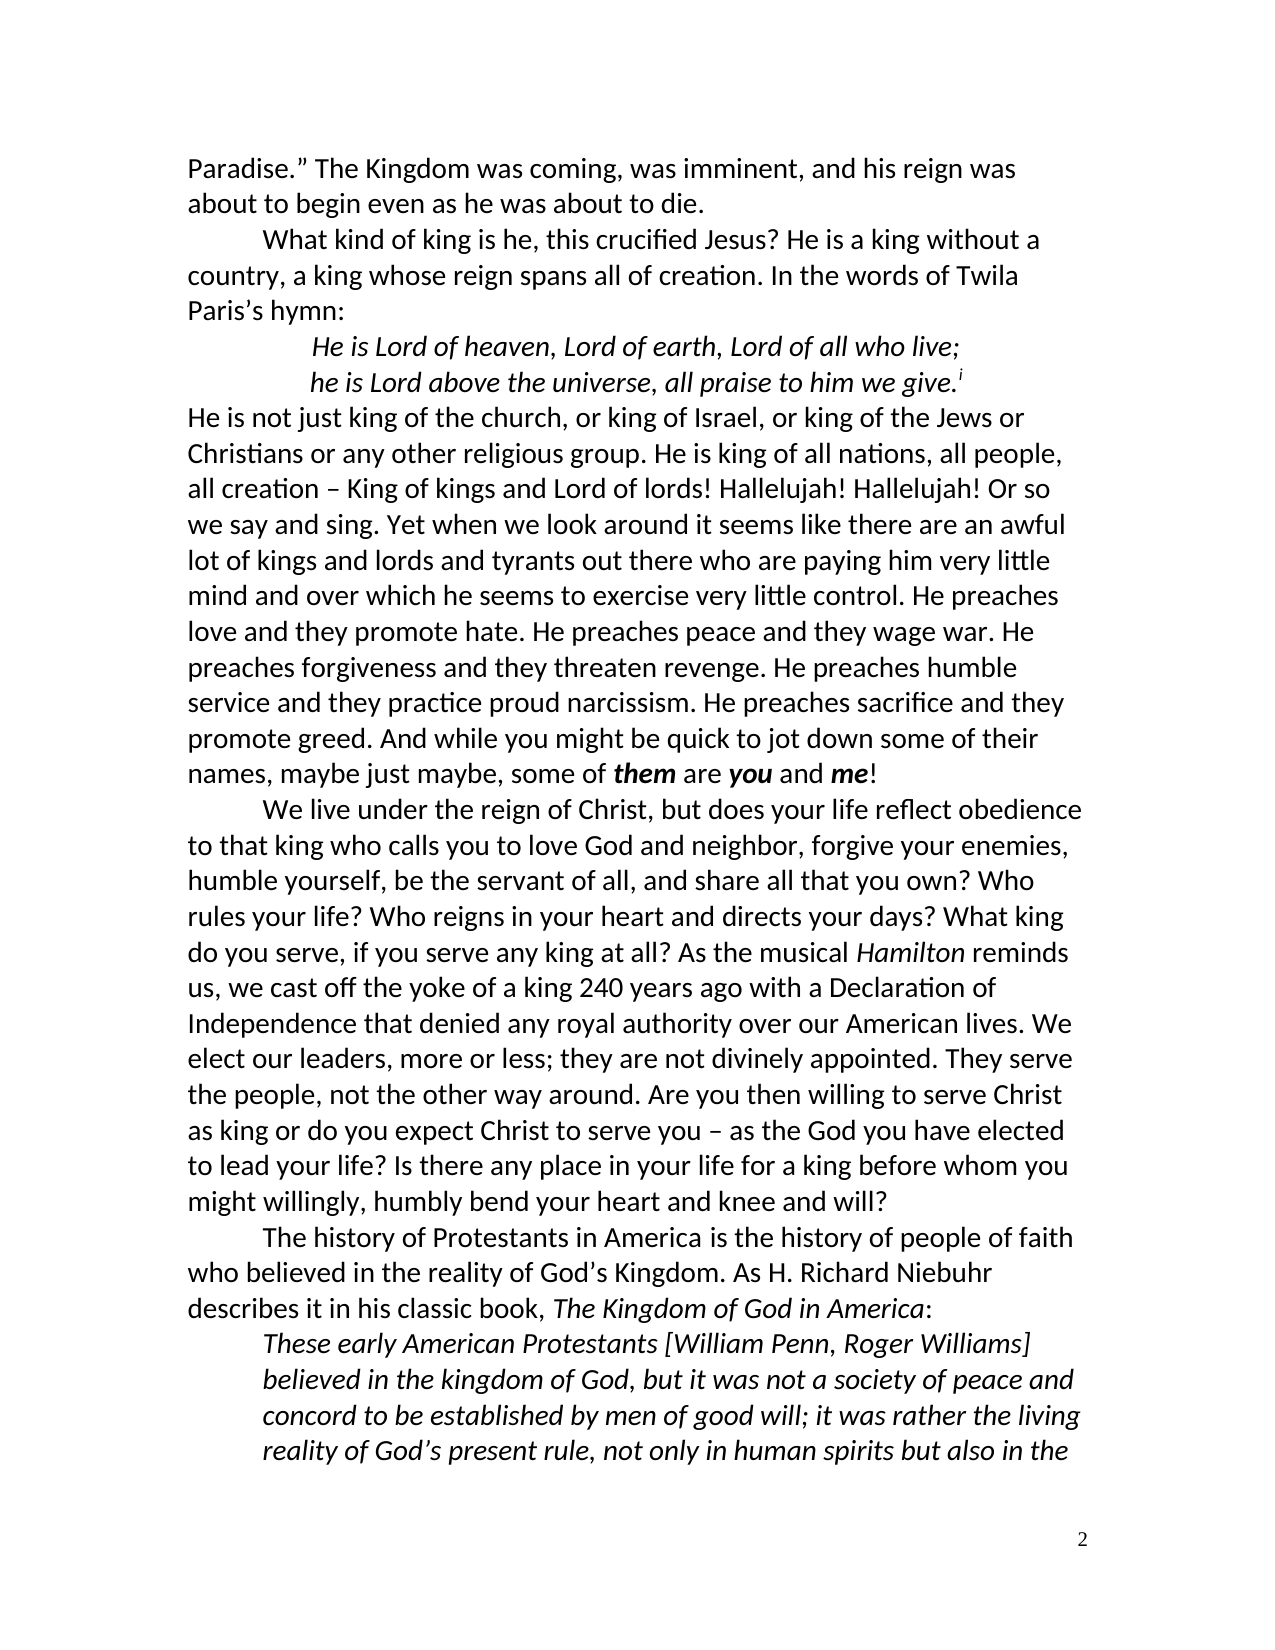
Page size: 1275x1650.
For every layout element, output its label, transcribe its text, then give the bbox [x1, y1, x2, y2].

text What kind of king is he, this crucified Jesus? He is a king without a country, a king whose reign spans all of creation. In the words of Twila Paris’s hymn: [187, 221, 1087, 328]
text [262, 1326, 1087, 1468]
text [187, 150, 1087, 221]
text He is not just king of the church, or king of Israel, or king of the Jews or Christians or any other religious group. He is king of all nations, all people, all creation – King of kings and Lord of lords! Hallelujah! Hallelujah! Or so we say and sing. Yet when we look around it seems like there are an awful lot of kings and lords and tyrants out there who are paying him very little mind and over which he seems to exercise very little control. He preaches love and they promote hate. He preaches peace and they wage war. He preaches forgiveness and they threaten revenge. He preaches humble service and they practice proud narcissism. He preaches sacrifice and they promote greed. And while you might be quick to jot down some of their names, maybe just maybe, some of them are you and me! [187, 399, 1087, 791]
text He is Lord of heaven, Lord of earth, Lord of all who live; [187, 328, 1087, 364]
text We live under the reign of Christ, but does your life reflect obedience to that king who calls you to love God and neighbor, forgive your enemies, humble yourself, be the servant of all, and share all that you own? Who rules your life? Who reigns in your heart and directs your days? What king do you serve, if you serve any king at all? As the musical Hamilton reminds us, we cast off the yoke of a king 240 years ago with a Declaration of Independence that denied any royal authority over our American lives. We elect our leaders, more or less; they are not divinely appointed. They serve the people, not the other way around. Are you then willing to serve Christ as king or do you expect Christ to serve you – as the God you have elected to lead your life? Is there any place in your life for a king before whom you might willingly, humbly bend your heart and knee and will? [187, 791, 1087, 1219]
text he is Lord above the universe, all praise to him we give. [187, 364, 1087, 399]
text The history of Protestants in America is the history of people of faith who believed in the reality of God’s Kingdom. As H. Richard Niebuhr describes it in his classic book, The Kingdom of God in America: [187, 1219, 1087, 1326]
